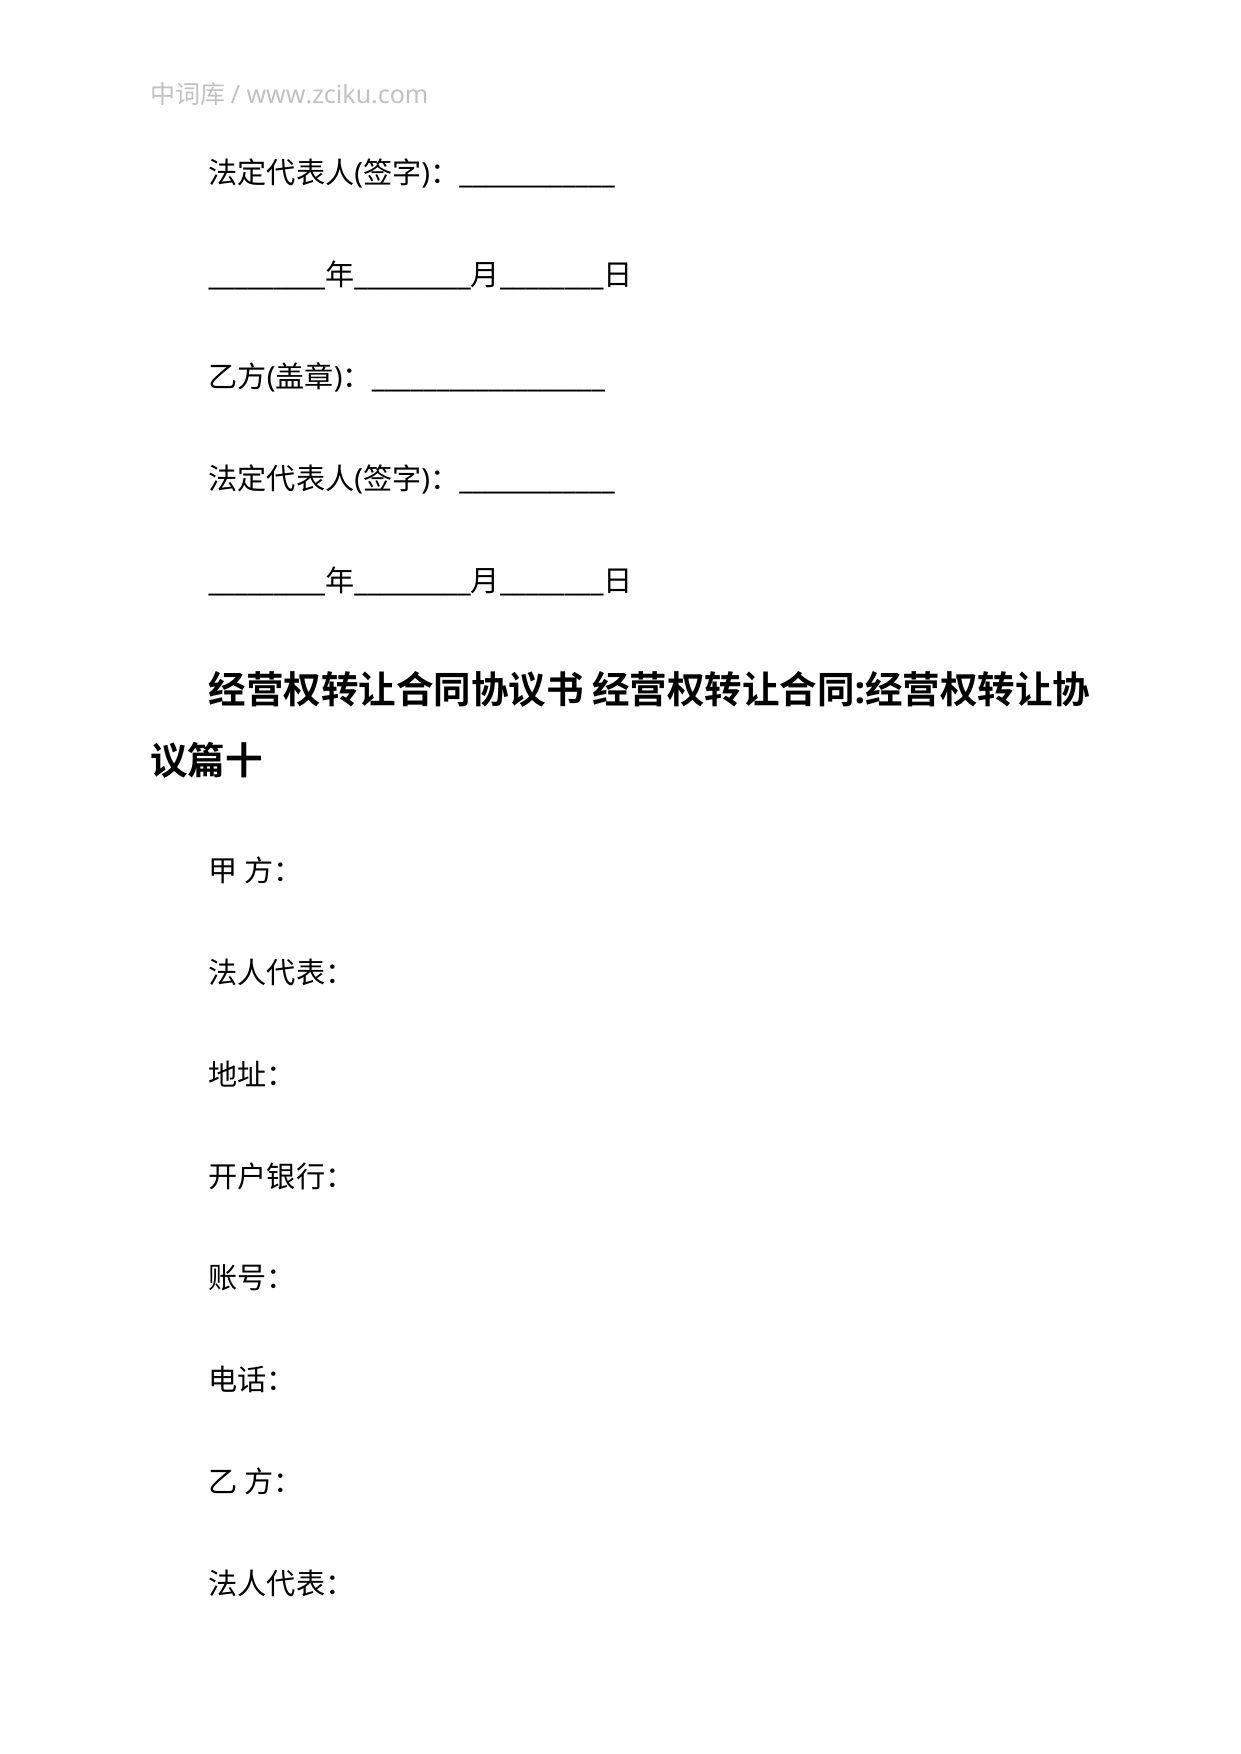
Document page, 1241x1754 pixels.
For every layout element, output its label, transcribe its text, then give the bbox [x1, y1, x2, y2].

text 乙 方： [150, 1459, 1090, 1501]
text 甲 方： [150, 848, 1090, 890]
text 地址： [150, 1052, 1090, 1094]
text 账号： [150, 1255, 1090, 1297]
text 法定代表人(签字)：____________ [150, 150, 1090, 192]
text 法人代表： [150, 950, 1090, 992]
text 法定代表人(签字)：____________ [150, 456, 1090, 498]
text 法人代表： [150, 1560, 1090, 1603]
text _________年_________月________日 [150, 252, 1090, 294]
text 电话： [150, 1357, 1090, 1399]
text _________年_________月________日 [150, 558, 1090, 600]
text 乙方(盖章)：__________________ [150, 354, 1090, 396]
text 经营权转让合同协议书 经营权转让合同:经营权转让协议篇十 [150, 660, 1090, 785]
text 开户银行： [150, 1153, 1090, 1196]
